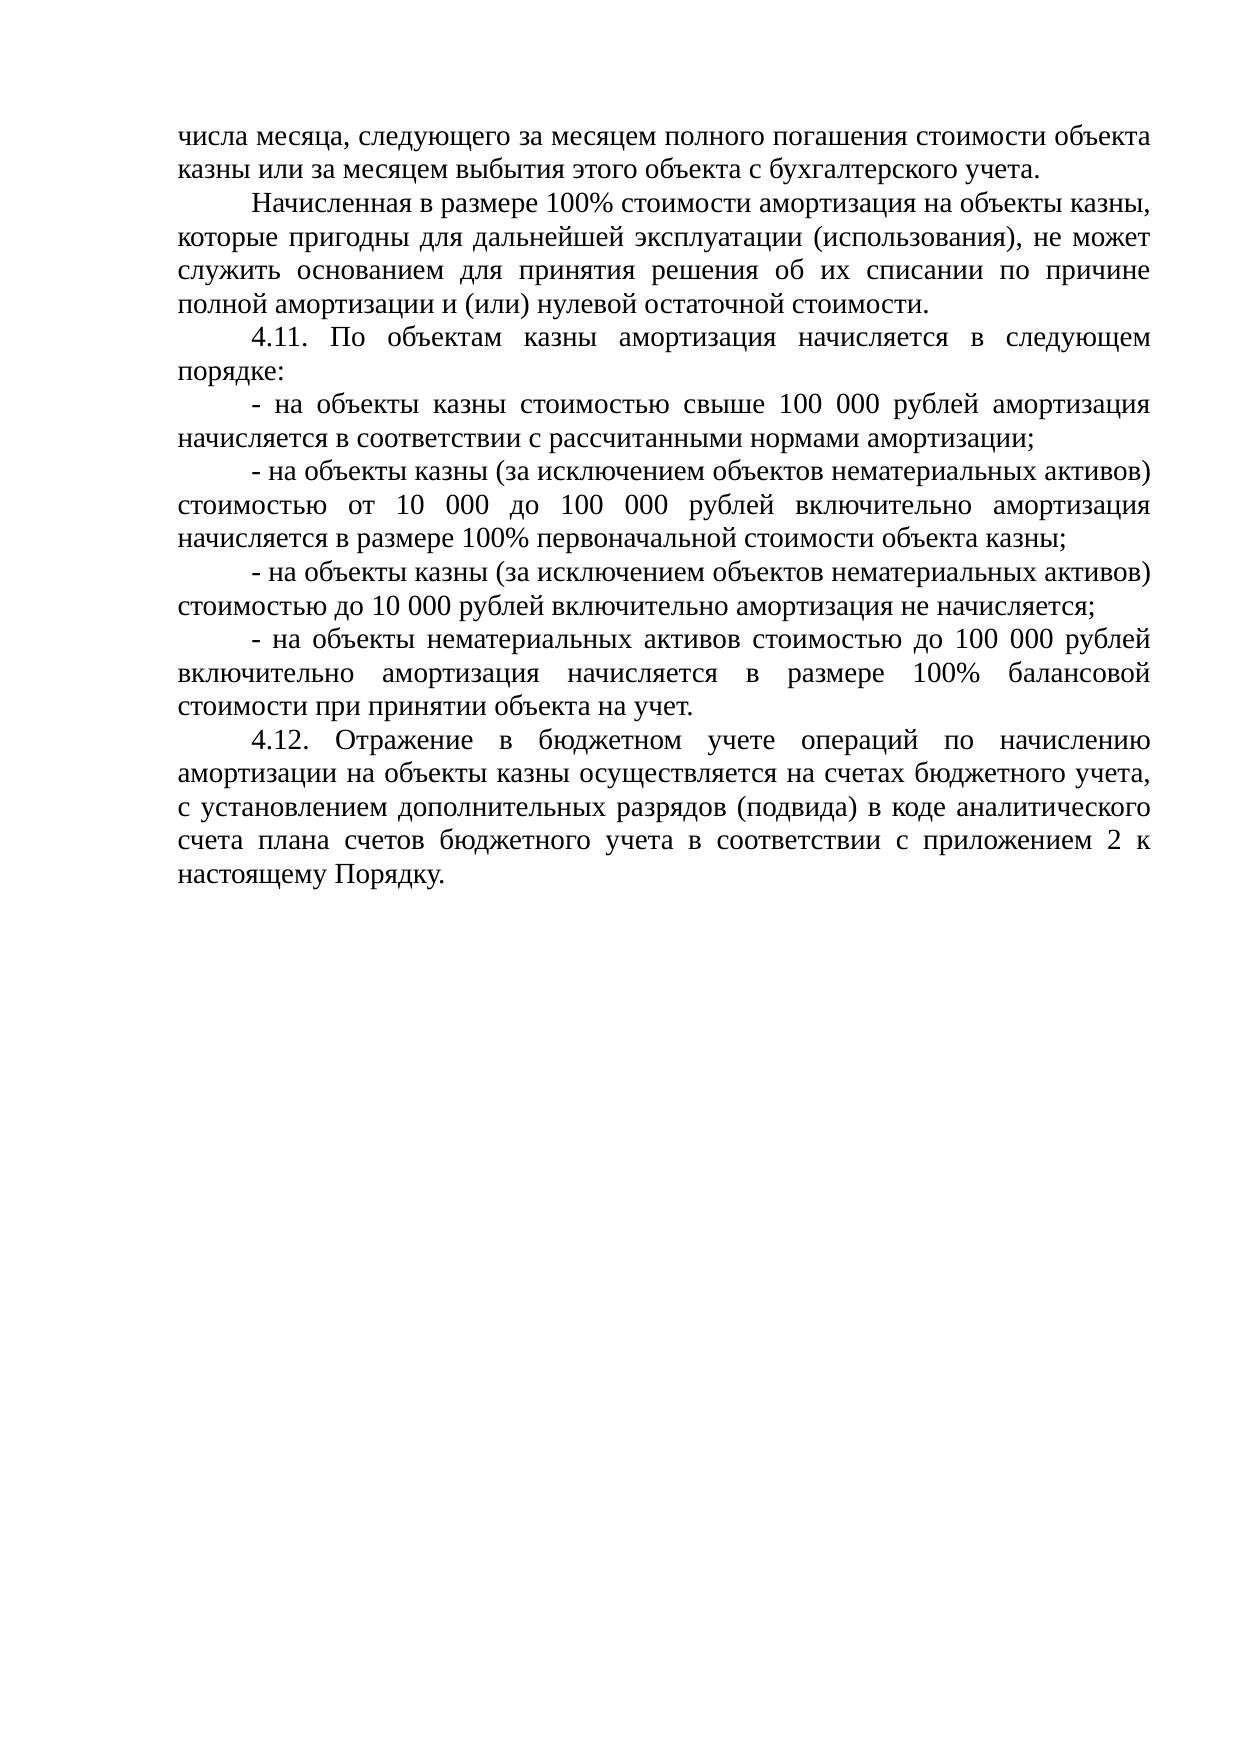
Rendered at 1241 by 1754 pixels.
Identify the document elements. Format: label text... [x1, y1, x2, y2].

text - на объекты казны стоимостью свыше 100 000 рублей амортизация начисляется в соответствии с рассчитанными нормами амортизации; [177, 386, 1152, 453]
text - на объекты нематериальных активов стоимостью до 100 000 рублей включительно амортизация начисляется в размере 100% балансовой стоимости при принятии объекта на учет. [177, 621, 1152, 722]
text 4.11. По объектам казны амортизация начисляется в следующем порядке: [177, 319, 1152, 386]
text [177, 118, 1152, 185]
text Начисленная в размере 100% стоимости амортизация на объекты казны, которые пригодны для дальнейшей эксплуатации (использования), не может служить основанием для принятия решения об их списании по причине полной амортизации и (или) нулевой остаточной стоимости. [177, 185, 1152, 319]
text - на объекты казны (за исключением объектов нематериальных активов) стоимостью от 10 000 до 100 000 рублей включительно амортизация начисляется в размере 100% первоначальной стоимости объекта казны; [177, 453, 1152, 554]
text - на объекты казны (за исключением объектов нематериальных активов) стоимостью до 10 000 рублей включительно амортизация не начисляется; [177, 554, 1152, 621]
text 4.12. Отражение в бюджетном учете операций по начислению амортизации на объекты казны осуществляется на счетах бюджетного учета, с установлением дополнительных разрядов (подвида) в коде аналитического счета плана счетов бюджетного учета в соответствии с приложением 2 к настоящему Порядку. [177, 722, 1152, 889]
